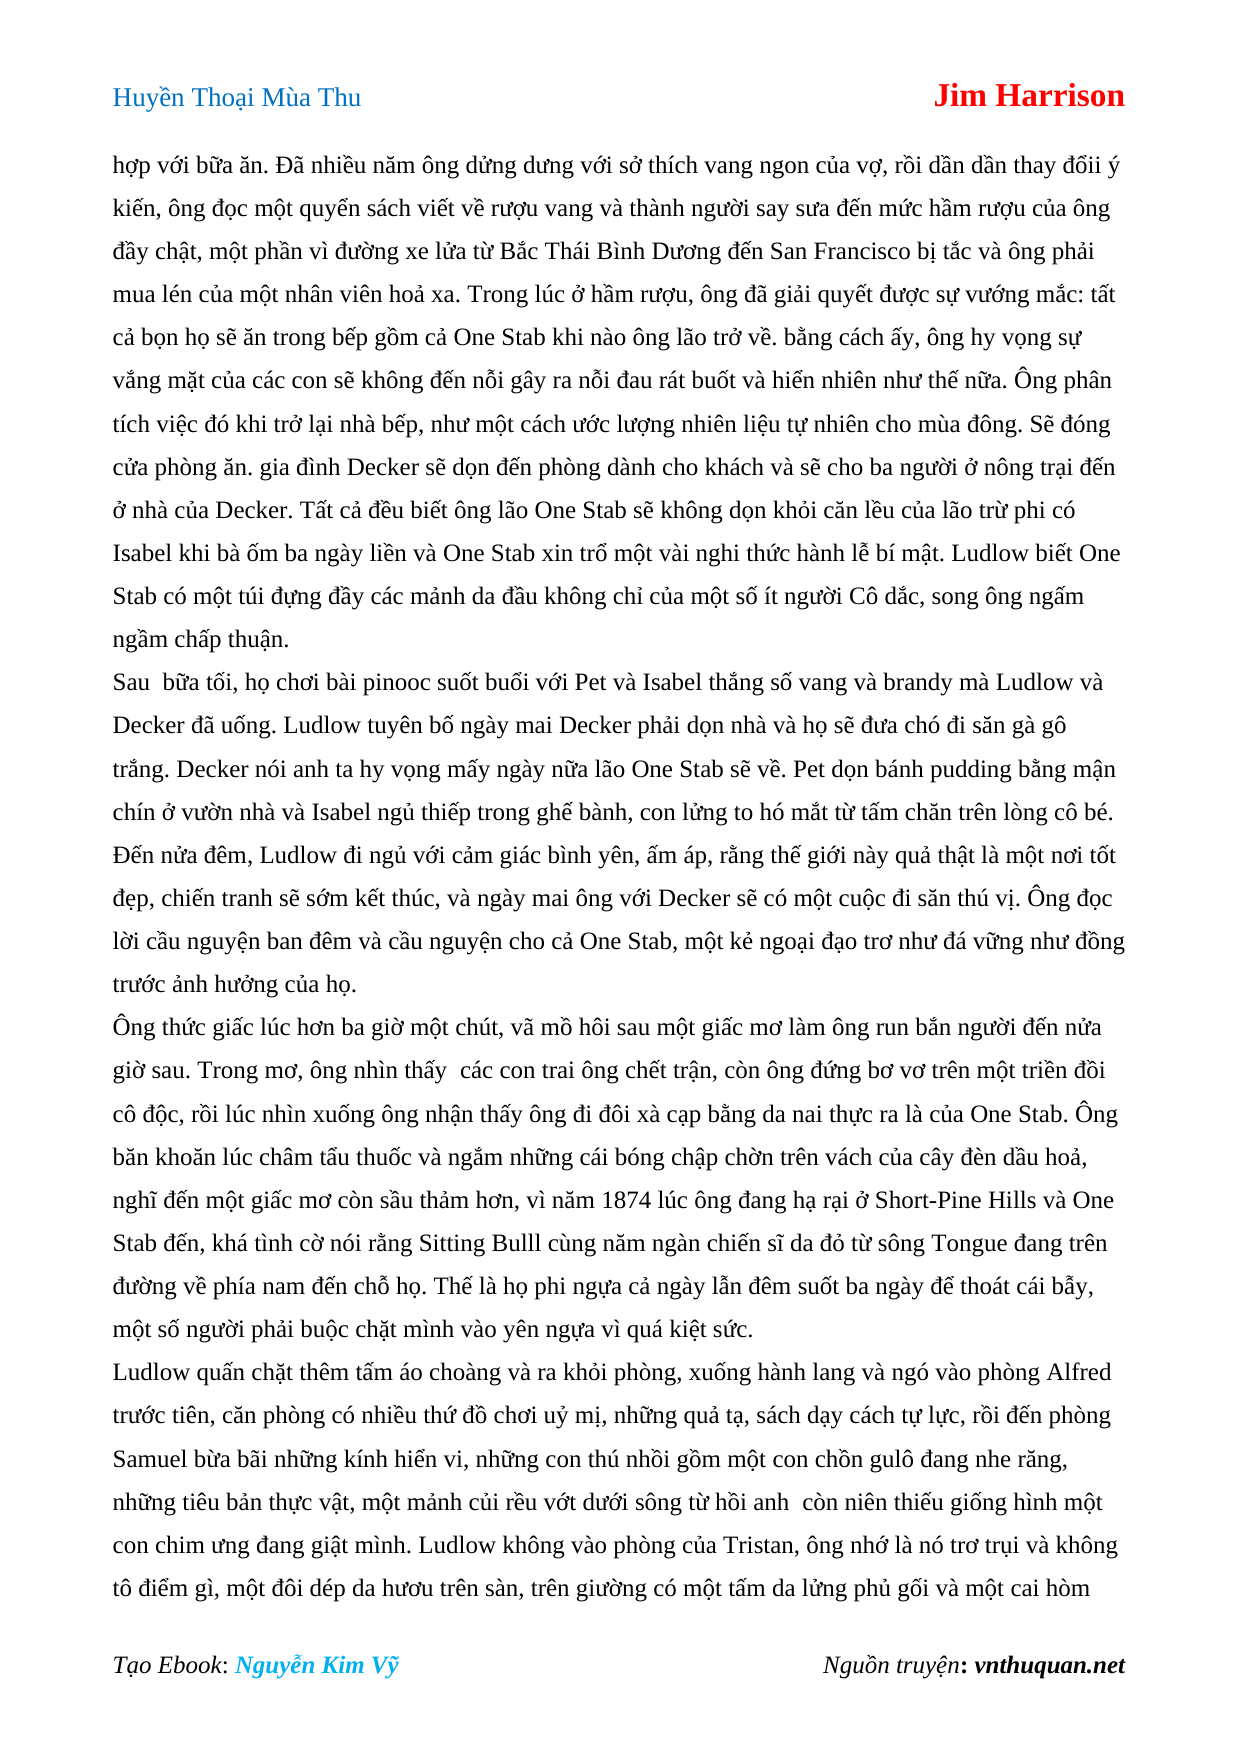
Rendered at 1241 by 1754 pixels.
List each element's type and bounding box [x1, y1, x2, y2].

text [112, 150, 1128, 1602]
